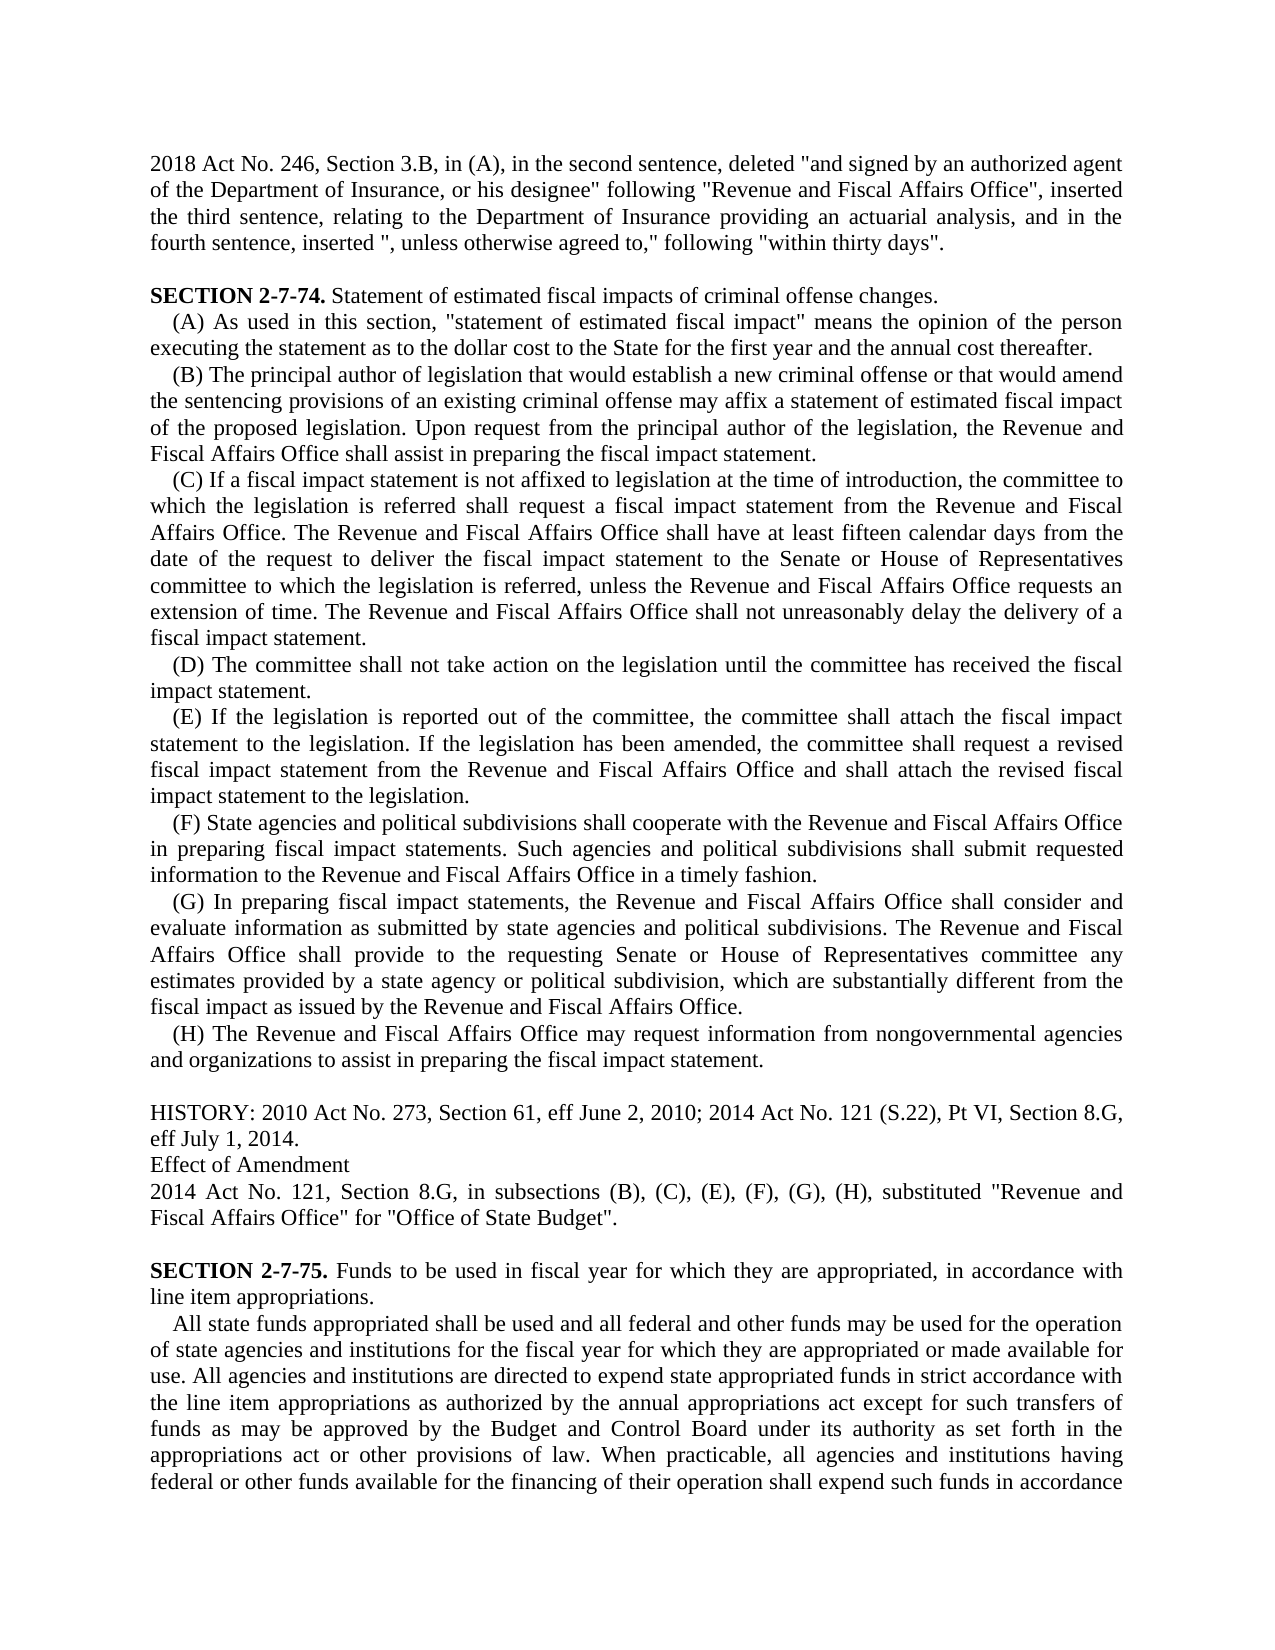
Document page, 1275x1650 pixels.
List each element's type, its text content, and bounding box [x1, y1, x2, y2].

text (C) If a fiscal impact statement is not affixed to legislation at the time of introduction, the committee to which the legislation is referred shall request a fiscal impact statement from the Revenue and Fiscal Affairs Office. The Revenue and Fiscal Affairs Office shall have at least fifteen calendar days from the date of the request to deliver the fiscal impact statement to the Senate or House of Representatives committee to which the legislation is referred, unless the Revenue and Fiscal Affairs Office requests an extension of time. The Revenue and Fiscal Affairs Office shall not unreasonably delay the delivery of a fiscal impact statement. [150, 466, 1125, 651]
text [150, 1309, 1125, 1494]
text Effect of Amendment [150, 1151, 1125, 1178]
text HISTORY: 2010 Act No. 273, Section 61, eff June 2, 2010; 2014 Act No. 121 (S.22), Pt VI, Section 8.G, eff July 1, 2014. [150, 1099, 1125, 1151]
text 2018 Act No. 246, Section 3.B, in (A), in the second sentence, deleted "and signed by an authorized agent of the Department of Insurance, or his designee" following "Revenue and Fiscal Affairs Office", inserted the third sentence, relating to the Department of Insurance providing an actuarial analysis, and in the fourth sentence, inserted ", unless otherwise agreed to," following "within thirty days". [150, 150, 1125, 255]
text (B) The principal author of legislation that would establish a new criminal offense or that would amend the sentencing provisions of an existing criminal offense may affix a statement of estimated fiscal impact of the proposed legislation. Upon request from the principal author of the legislation, the Revenue and Fiscal Affairs Office shall assist in preparing the fiscal impact statement. [150, 361, 1125, 466]
text SECTION 2-7-74. Statement of estimated fiscal impacts of criminal offense changes. [150, 282, 1125, 308]
text (F) State agencies and political subdivisions shall cooperate with the Revenue and Fiscal Affairs Office in preparing fiscal impact statements. Such agencies and political subdivisions shall submit requested information to the Revenue and Fiscal Affairs Office in a timely fashion. [150, 809, 1125, 888]
text (H) The Revenue and Fiscal Affairs Office may request information from nongovernmental agencies and organizations to assist in preparing the fiscal impact statement. [150, 1020, 1125, 1072]
text SECTION 2-7-75. Funds to be used in fiscal year for which they are appropriated, in accordance with line item appropriations. [150, 1257, 1125, 1309]
text (A) As used in this section, "statement of estimated fiscal impact" means the opinion of the person executing the statement as to the dollar cost to the State for the first year and the annual cost thereafter. [150, 308, 1125, 361]
text (E) If the legislation is reported out of the committee, the committee shall attach the fiscal impact statement to the legislation. If the legislation has been amended, the committee shall request a revised fiscal impact statement from the Revenue and Fiscal Affairs Office and shall attach the revised fiscal impact statement to the legislation. [150, 703, 1125, 809]
text 2014 Act No. 121, Section 8.G, in subsections (B), (C), (E), (F), (G), (H), substituted "Revenue and Fiscal Affairs Office" for "Office of State Budget". [150, 1178, 1125, 1231]
text (G) In preparing fiscal impact statements, the Revenue and Fiscal Affairs Office shall consider and evaluate information as submitted by state agencies and political subdivisions. The Revenue and Fiscal Affairs Office shall provide to the requesting Senate or House of Representatives committee any estimates provided by a state agency or political subdivision, which are substantially different from the fiscal impact as issued by the Revenue and Fiscal Affairs Office. [150, 888, 1125, 1020]
text (D) The committee shall not take action on the legislation until the committee has received the fiscal impact statement. [150, 651, 1125, 703]
